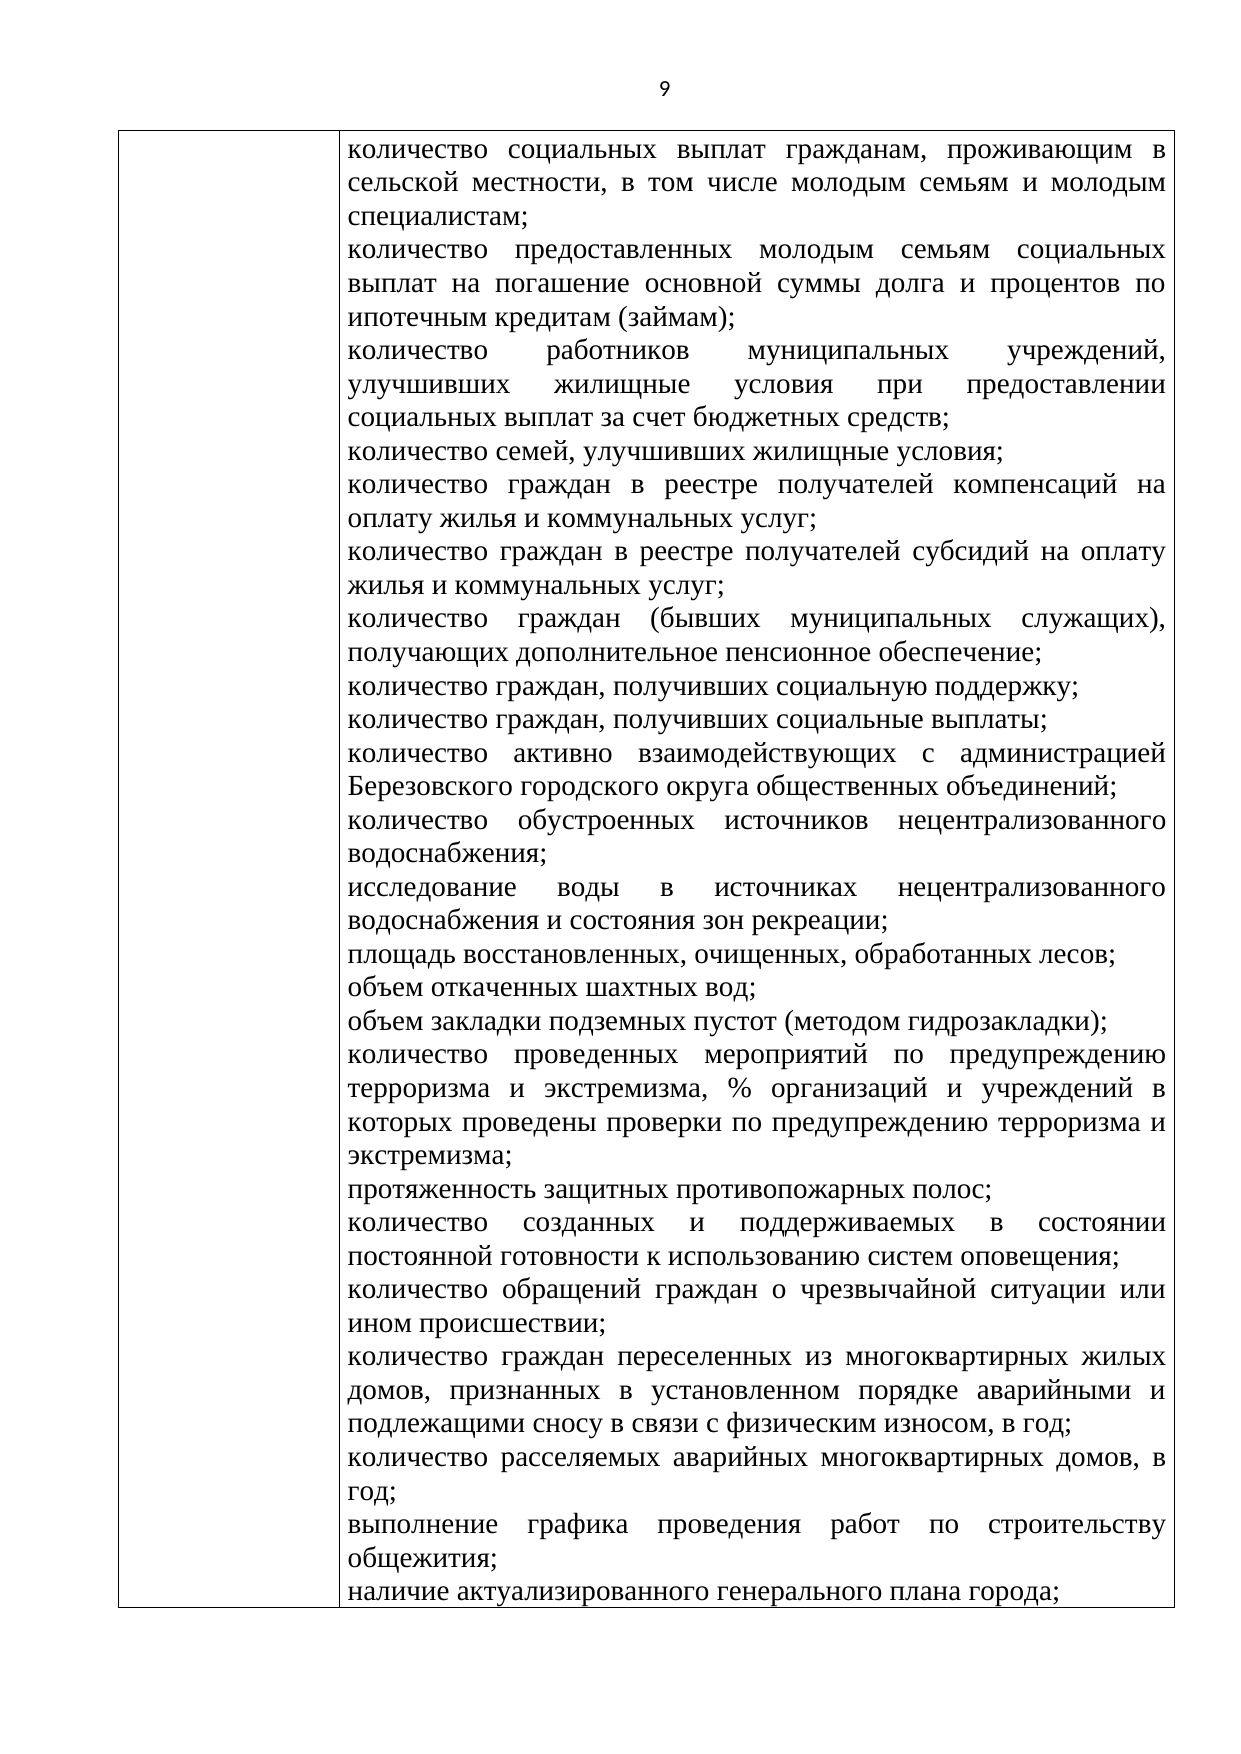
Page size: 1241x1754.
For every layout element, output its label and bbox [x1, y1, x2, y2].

table_cell [340, 131, 1174, 1607]
table_cell [119, 131, 339, 1607]
